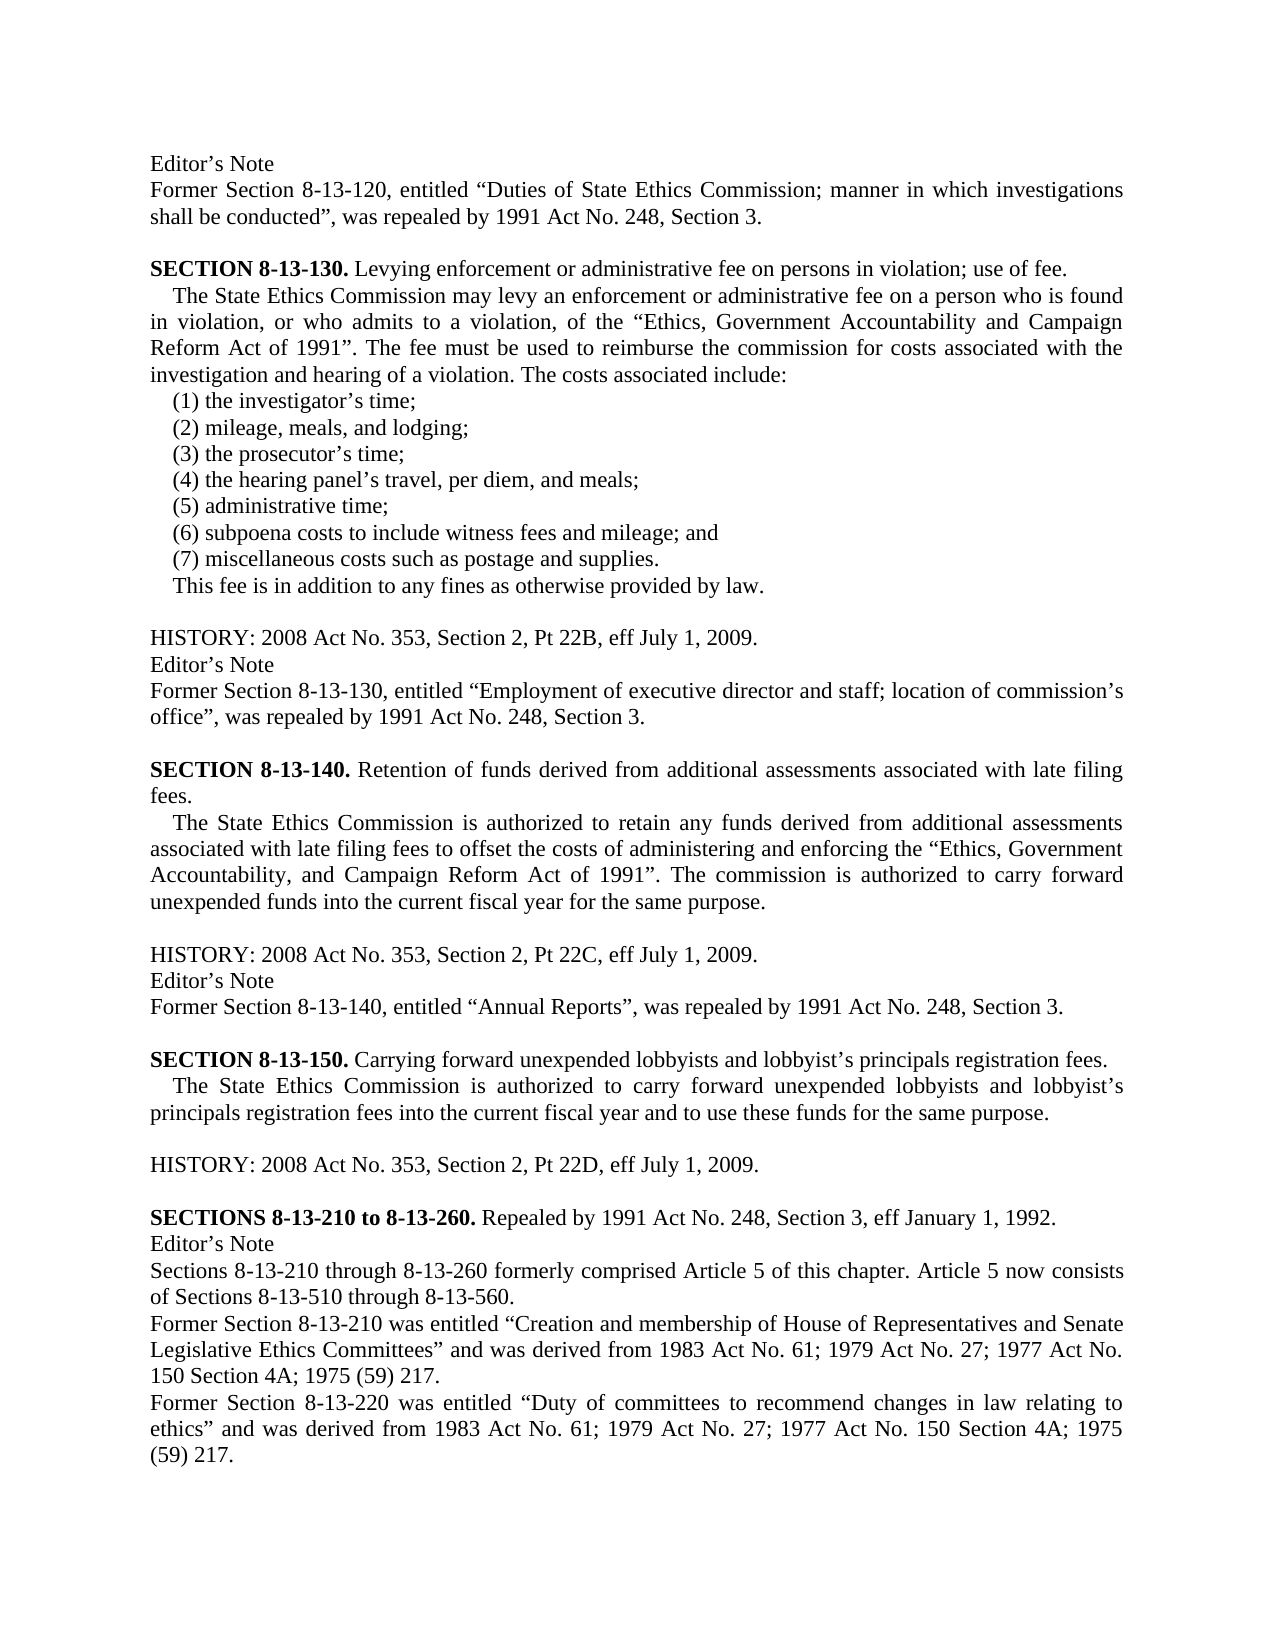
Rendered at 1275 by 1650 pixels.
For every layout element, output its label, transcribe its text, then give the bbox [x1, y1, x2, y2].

text The State Ethics Commission is authorized to retain any funds derived from additional assessments associated with late filing fees to offset the costs of administering and enforcing the “Ethics, Government Accountability, and Campaign Reform Act of 1991”. The commission is authorized to carry forward unexpended funds into the current fiscal year for the same purpose. [150, 809, 1125, 914]
text SECTION 8-13-130. Levying enforcement or administrative fee on persons in violation; use of fee. [150, 255, 1125, 282]
text Editor’s Note [150, 651, 1125, 677]
text HISTORY: 2008 Act No. 353, Section 2, Pt 22D, eff July 1, 2009. [150, 1151, 1125, 1178]
text Editor’s Note [150, 1231, 1125, 1257]
text Former Section 8-13-130, entitled “Employment of executive director and staff; location of commission’s office”, was repealed by 1991 Act No. 248, Section 3. [150, 677, 1125, 730]
text This fee is in addition to any fines as otherwise provided by law. [150, 572, 1125, 598]
text Editor’s Note [150, 150, 1125, 176]
text (6) subpoena costs to include witness fees and mileage; and [150, 519, 1125, 545]
text HISTORY: 2008 Act No. 353, Section 2, Pt 22B, eff July 1, 2009. [150, 624, 1125, 651]
text SECTION 8-13-140. Retention of funds derived from additional assessments associated with late filing fees. [150, 756, 1125, 809]
text (7) miscellaneous costs such as postage and supplies. [150, 545, 1125, 572]
text (1) the investigator’s time; [150, 387, 1125, 413]
text SECTIONS 8-13-210 to 8-13-260. Repealed by 1991 Act No. 248, Section 3, eff January 1, 1992. [150, 1204, 1125, 1231]
text (2) mileage, meals, and lodging; [150, 413, 1125, 440]
text Former Section 8-13-120, entitled “Duties of State Ethics Commission; manner in which investigations shall be conducted”, was repealed by 1991 Act No. 248, Section 3. [150, 176, 1125, 229]
text (5) administrative time; [150, 493, 1125, 519]
text SECTION 8-13-150. Carrying forward unexpended lobbyists and lobbyist’s principals registration fees. [150, 1046, 1125, 1072]
text (4) the hearing panel’s travel, per diem, and meals; [150, 466, 1125, 493]
text The State Ethics Commission is authorized to carry forward unexpended lobbyists and lobbyist’s principals registration fees into the current fiscal year and to use these funds for the same purpose. [150, 1072, 1125, 1125]
text Sections 8-13-210 through 8-13-260 formerly comprised Article 5 of this chapter. Article 5 now consists of Sections 8-13-510 through 8-13-560. [150, 1257, 1125, 1309]
text Former Section 8-13-140, entitled “Annual Reports”, was repealed by 1991 Act No. 248, Section 3. [150, 993, 1125, 1020]
text The State Ethics Commission may levy an enforcement or administrative fee on a person who is found in violation, or who admits to a violation, of the “Ethics, Government Accountability and Campaign Reform Act of 1991”. The fee must be used to reimburse the commission for costs associated with the investigation and hearing of a violation. The costs associated include: [150, 282, 1125, 387]
text (3) the prosecutor’s time; [150, 440, 1125, 466]
text HISTORY: 2008 Act No. 353, Section 2, Pt 22C, eff July 1, 2009. [150, 941, 1125, 967]
text Editor’s Note [150, 967, 1125, 993]
text Former Section 8-13-220 was entitled “Duty of committees to recommend changes in law relating to ethics” and was derived from 1983 Act No. 61; 1979 Act No. 27; 1977 Act No. 150 Section 4A; 1975 (59) 217. [150, 1389, 1125, 1468]
text Former Section 8-13-210 was entitled “Creation and membership of House of Representatives and Senate Legislative Ethics Committees” and was derived from 1983 Act No. 61; 1979 Act No. 27; 1977 Act No. 150 Section 4A; 1975 (59) 217. [150, 1309, 1125, 1389]
